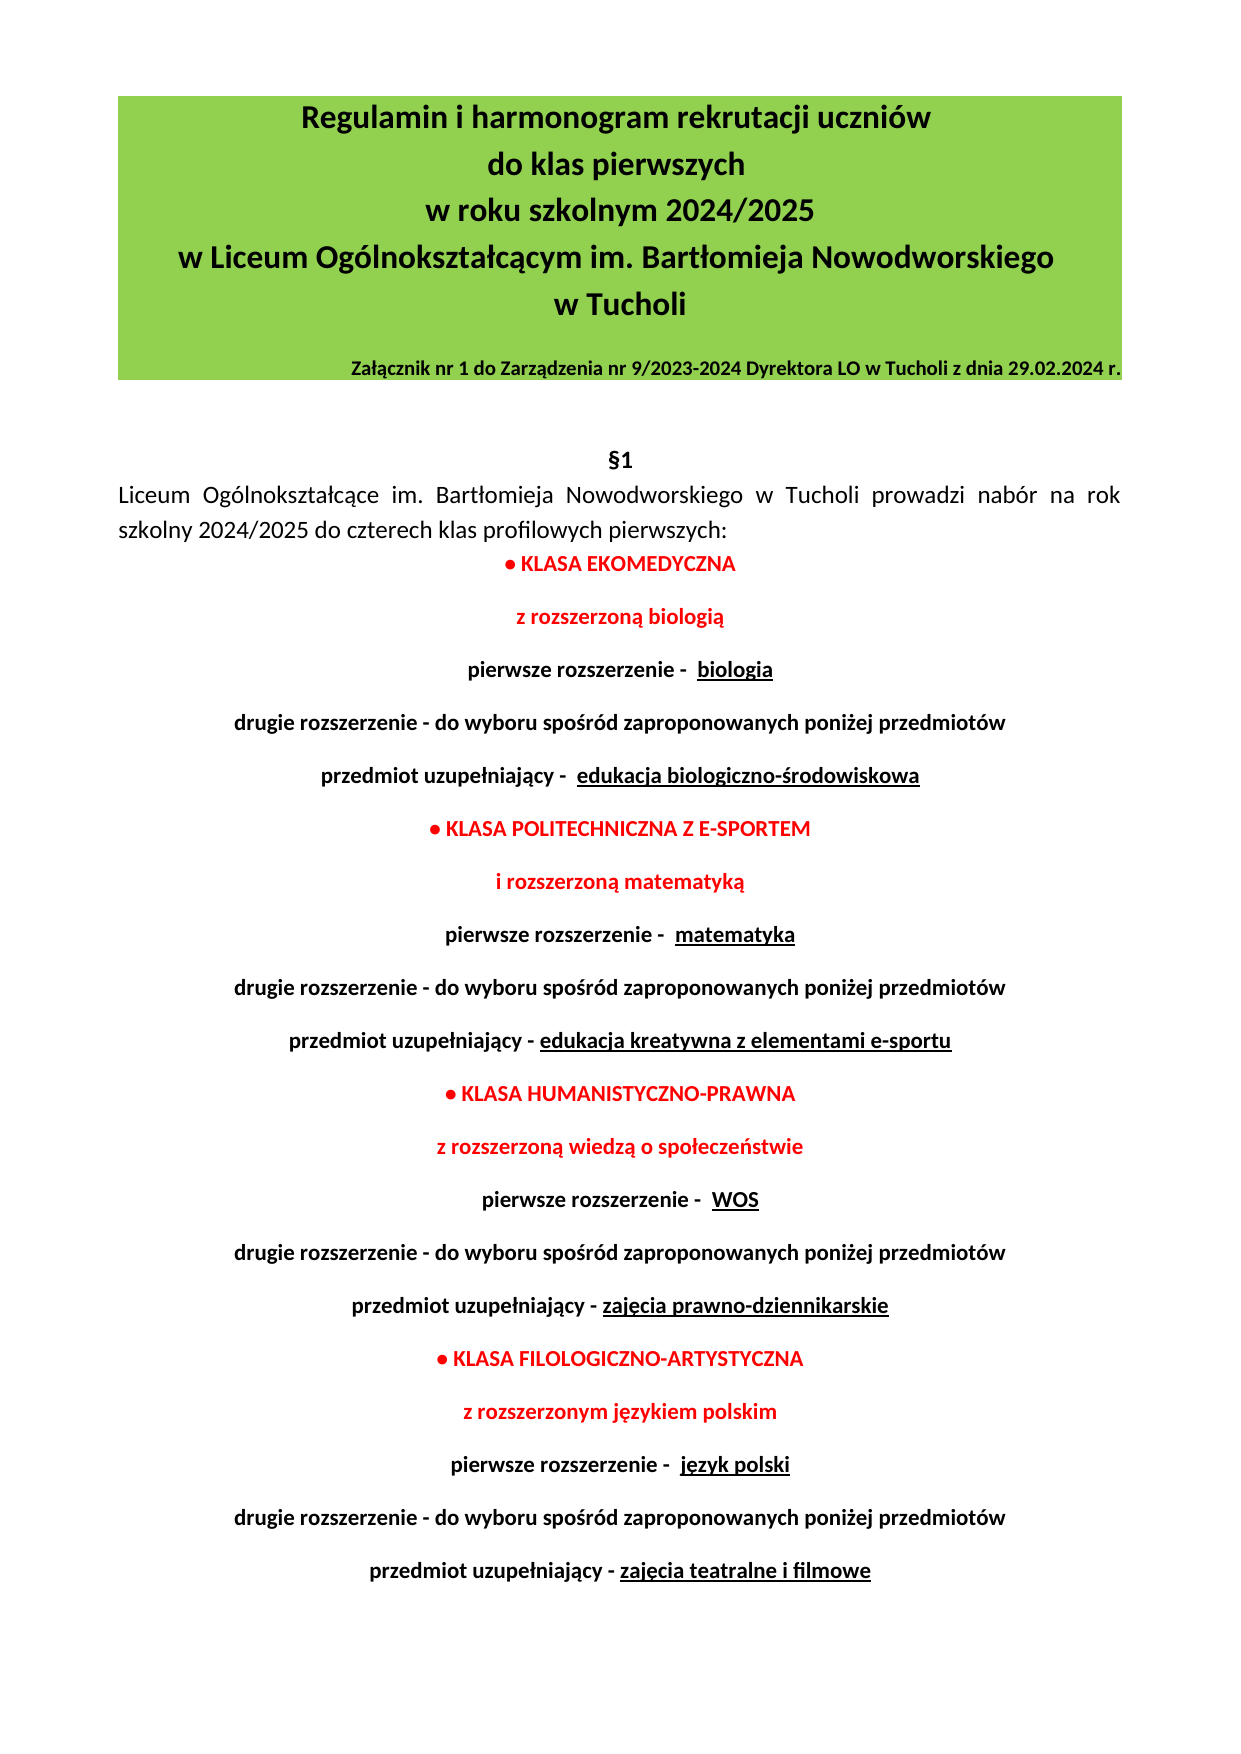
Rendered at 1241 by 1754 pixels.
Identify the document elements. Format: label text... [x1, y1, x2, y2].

text pierwsze rozszerzenie - biologia [118, 655, 1122, 683]
text §1 [118, 444, 1122, 474]
text Regulamin i harmonogram rekrutacji uczniów do klas pierwszych w roku szkolnym 2024/2025 w Liceum Ogólnokształcącym im. Bartłomieja Nowodworskiego w Tucholi [118, 96, 1122, 324]
text przedmiot uzupełniający - edukacja biologiczno-środowiskowa [118, 761, 1122, 789]
text z rozszerzoną biologią [118, 602, 1122, 630]
text • KLASA HUMANISTYCZNO-PRAWNA [118, 1079, 1122, 1107]
text Liceum Ogólnokształcące im. Bartłomieja Nowodworskiego w Tucholi prowadzi nabór na rok szkolny 2024/2025 do czterech klas profilowych pierwszych: [118, 479, 1122, 544]
text pierwsze rozszerzenie - język polski [118, 1450, 1122, 1478]
text z rozszerzoną wiedzą o społeczeństwie [118, 1132, 1122, 1160]
text pierwsze rozszerzenie - WOS [118, 1185, 1122, 1213]
text drugie rozszerzenie - do wyboru spośród zaproponowanych poniżej przedmiotów [118, 1238, 1122, 1266]
text drugie rozszerzenie - do wyboru spośród zaproponowanych poniżej przedmiotów [118, 1503, 1122, 1531]
text z rozszerzonym językiem polskim [118, 1397, 1122, 1425]
text drugie rozszerzenie - do wyboru spośród zaproponowanych poniżej przedmiotów [118, 708, 1122, 736]
text drugie rozszerzenie - do wyboru spośród zaproponowanych poniżej przedmiotów [118, 973, 1122, 1001]
text przedmiot uzupełniający - zajęcia prawno-dziennikarskie [118, 1291, 1122, 1319]
text • KLASA FILOLOGICZNO-ARTYSTYCZNA [118, 1344, 1122, 1372]
text Załącznik nr 1 do Zarządzenia nr 9/2023-2024 Dyrektora LO w Tucholi z dnia 29.02.2024 r. [118, 355, 1122, 380]
text przedmiot uzupełniający - zajęcia teatralne i filmowe [118, 1556, 1122, 1584]
text i rozszerzoną matematyką [118, 867, 1122, 895]
text • KLASA EKOMEDYCZNA [118, 549, 1122, 577]
text • KLASA POLITECHNICZNA Z E-SPORTEM [118, 814, 1122, 842]
text pierwsze rozszerzenie - matematyka [118, 920, 1122, 948]
text przedmiot uzupełniający - edukacja kreatywna z elementami e-sportu [118, 1026, 1122, 1054]
